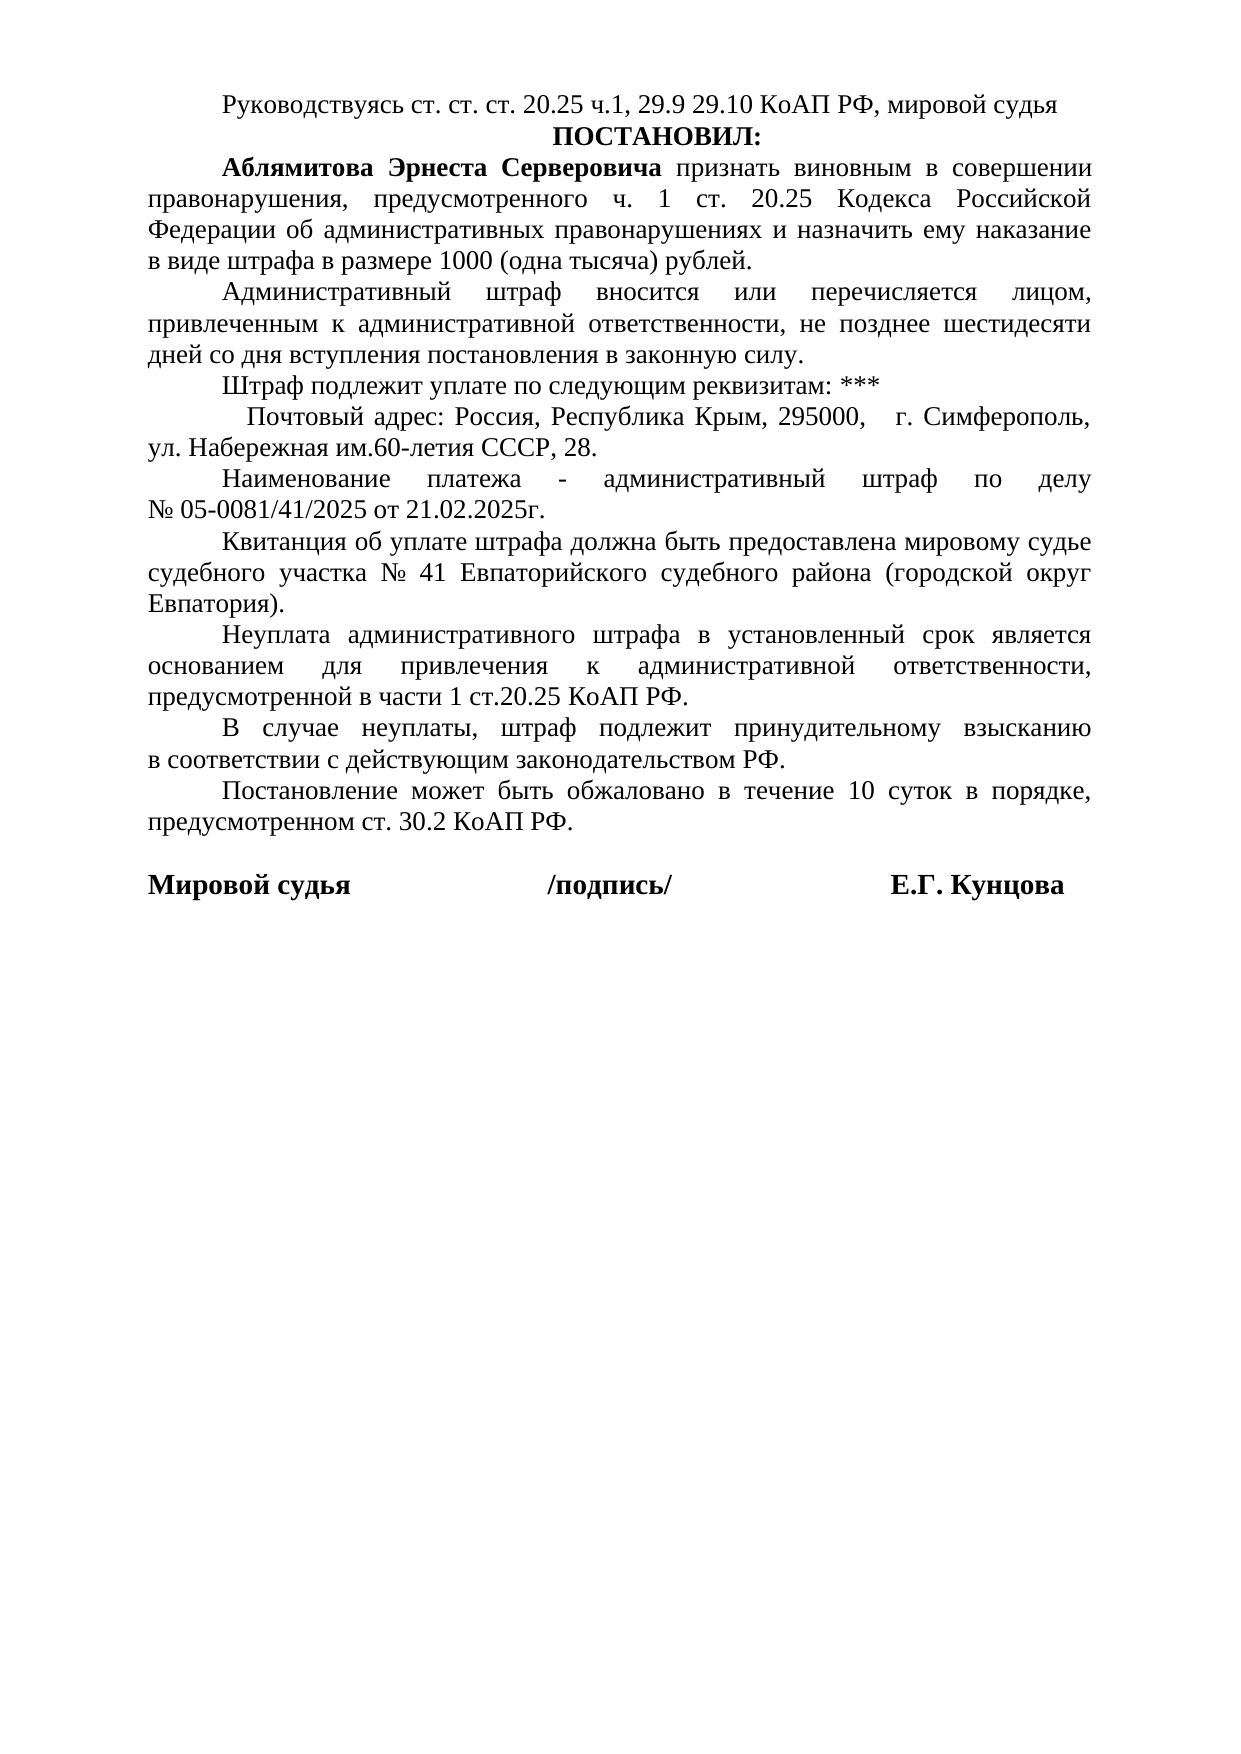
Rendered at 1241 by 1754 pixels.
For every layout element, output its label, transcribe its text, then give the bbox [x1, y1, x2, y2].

text Мировой судья /подпись/ Е.Г. Кунцова [148, 867, 1092, 901]
text ПОСТАНОВИЛ: [148, 120, 1092, 151]
text Постановление может быть обжаловано в течение 10 суток в порядке, предусмотренном ст. 30.2 КоАП РФ. [148, 774, 1092, 836]
text Неуплата административного штрафа в установленный срок является основанием для привлечения к административной ответственности, предусмотренной в части 1 ст.20.25 КоАП РФ. [148, 618, 1092, 712]
text Аблямитова Эрнеста Серверовича признать виновным в совершении правонарушения, предусмотренного ч. 1 ст. 20.25 Кодекса Российской Федерации об административных правонарушениях и назначить ему наказание в виде штрафа в размере 1000 (одна тысяча) рублей. [148, 151, 1092, 276]
text Руководствуясь ст. ст. ст. 20.25 ч.1, 29.9 29.10 КоАП РФ, мировой судья [148, 89, 1092, 120]
text Наименование платежа - административный штраф по делу № 05-0081/41/2025 от 21.02.2025г. [148, 462, 1092, 525]
text Квитанция об уплате штрафа должна быть предоставлена мировому судье судебного участка № 41 Евпаторийского судебного района (городской округ Евпатория). [148, 525, 1092, 618]
text Штраф подлежит уплате по следующим реквизитам: *** [148, 369, 1092, 400]
text Административный штраф вносится или перечисляется лицом, привлеченным к административной ответственности, не позднее шестидесяти дней со дня вступления постановления в законную силу. [148, 276, 1092, 369]
text Почтовый адрес: Россия, Республика Крым, 295000, г. Симферополь, ул. Набережная им.60-летия СССР, 28. [148, 400, 1092, 462]
text В случае неуплаты, штраф подлежит принудительному взысканию в соответствии с действующим законодательством РФ. [148, 712, 1092, 774]
